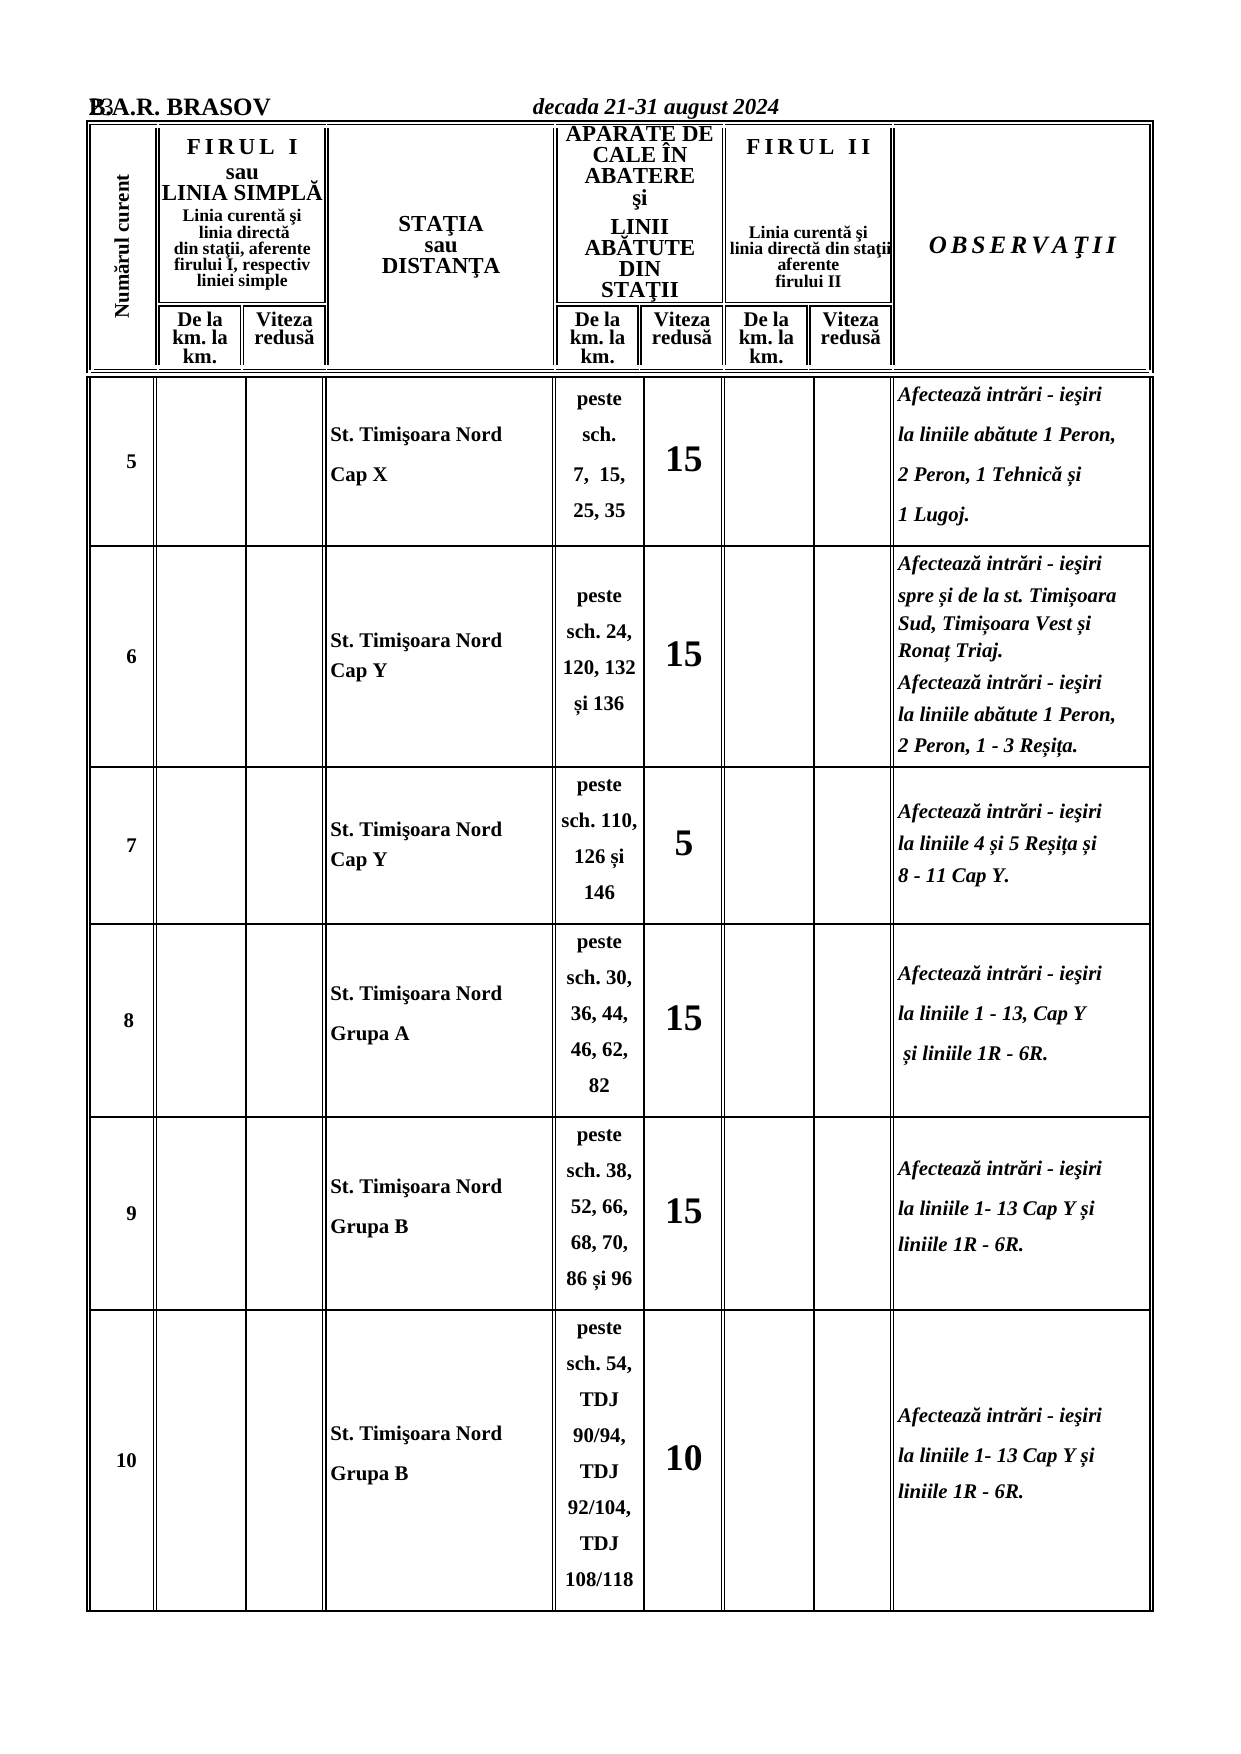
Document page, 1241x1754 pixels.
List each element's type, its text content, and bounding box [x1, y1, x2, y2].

table_cell St. Timişoara Nord Grupa B [327, 1118, 552, 1309]
table_cell [725, 925, 813, 1116]
table_cell [725, 378, 813, 545]
table_cell 10 [645, 1311, 721, 1610]
table_cell [91, 925, 153, 1116]
table_cell St. Timişoara Nord Cap Y [327, 768, 552, 923]
table_cell St. Timişoara Nord Grupa A [327, 925, 552, 1116]
table_cell [157, 925, 245, 1116]
table_cell [91, 1311, 153, 1610]
table_cell [815, 378, 890, 545]
table_cell Afectează intrări - ieşiri la liniile 1 - 13, Cap Y și liniile 1R - 6R. [894, 925, 1149, 1116]
table_cell peste sch. 38, 52, 66, 68, 70, 86 și 96 [556, 1118, 643, 1309]
table_cell [815, 925, 890, 1116]
table_cell Afectează intrări - ieşiri la liniile 4 și 5 Reșița și 8 - 11 Cap Y. [894, 768, 1149, 923]
table_cell [247, 768, 322, 923]
table_cell Afectează intrări - ieşiri spre și de la st. Timișoara Sud, Timișoara Vest și Ronaț Triaj. Afectează intrări - ieşiri la liniile abătute 1 Peron, 2 Peron, 1 - 3 Reșița. [894, 547, 1149, 766]
table_cell peste sch. 30, 36, 44, 46, 62, 82 [556, 925, 643, 1116]
table_cell [91, 1118, 153, 1309]
table_cell [91, 768, 153, 923]
table_cell [157, 768, 245, 923]
table_cell [247, 925, 322, 1116]
table_cell [725, 1311, 813, 1610]
table_cell [157, 378, 245, 545]
table_cell peste sch. 110, 126 și 146 [556, 768, 643, 923]
table_cell [157, 1311, 245, 1610]
table_cell [91, 547, 153, 766]
table_cell [157, 547, 245, 766]
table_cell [327, 378, 552, 545]
table_cell [247, 378, 322, 545]
table_cell peste sch. 24, 120, 132 și 136 [556, 547, 643, 766]
table_cell 5 [645, 768, 721, 923]
table_cell [247, 547, 322, 766]
table_cell [815, 1118, 890, 1309]
table_cell Afectează intrări - ieşiri la liniile abătute 1 Peron, 2 Peron, 1 Tehnică și 1 Lugoj. [894, 378, 1149, 545]
table_cell peste sch. 54, TDJ 90/94, TDJ 92/104, TDJ 108/118 [556, 1311, 643, 1610]
table_cell Afectează intrări - ieşiri la liniile 1- 13 Cap Y și liniile 1R - 6R. [894, 1311, 1149, 1610]
table_cell [247, 1311, 322, 1610]
table_cell [91, 378, 153, 545]
table_cell 15 [645, 547, 721, 766]
table_cell 15 [645, 1118, 721, 1309]
table_cell [815, 547, 890, 766]
table_cell St. Timişoara Nord Grupa B [327, 1311, 552, 1610]
table_cell 15 [645, 925, 721, 1116]
table_cell [815, 768, 890, 923]
table_cell [725, 1118, 813, 1309]
table_cell [157, 1118, 245, 1309]
table_cell peste sch. 7, 15, 25, 35 [556, 378, 643, 545]
table_cell [815, 1311, 890, 1610]
table_cell St. Timişoara Nord Cap Y [327, 547, 552, 766]
table_cell 15 [645, 378, 721, 545]
table_cell [725, 768, 813, 923]
table_cell [725, 547, 813, 766]
table_cell [247, 1118, 322, 1309]
table_cell Afectează intrări - ieşiri la liniile 1- 13 Cap Y și liniile 1R - 6R. [894, 1118, 1149, 1309]
